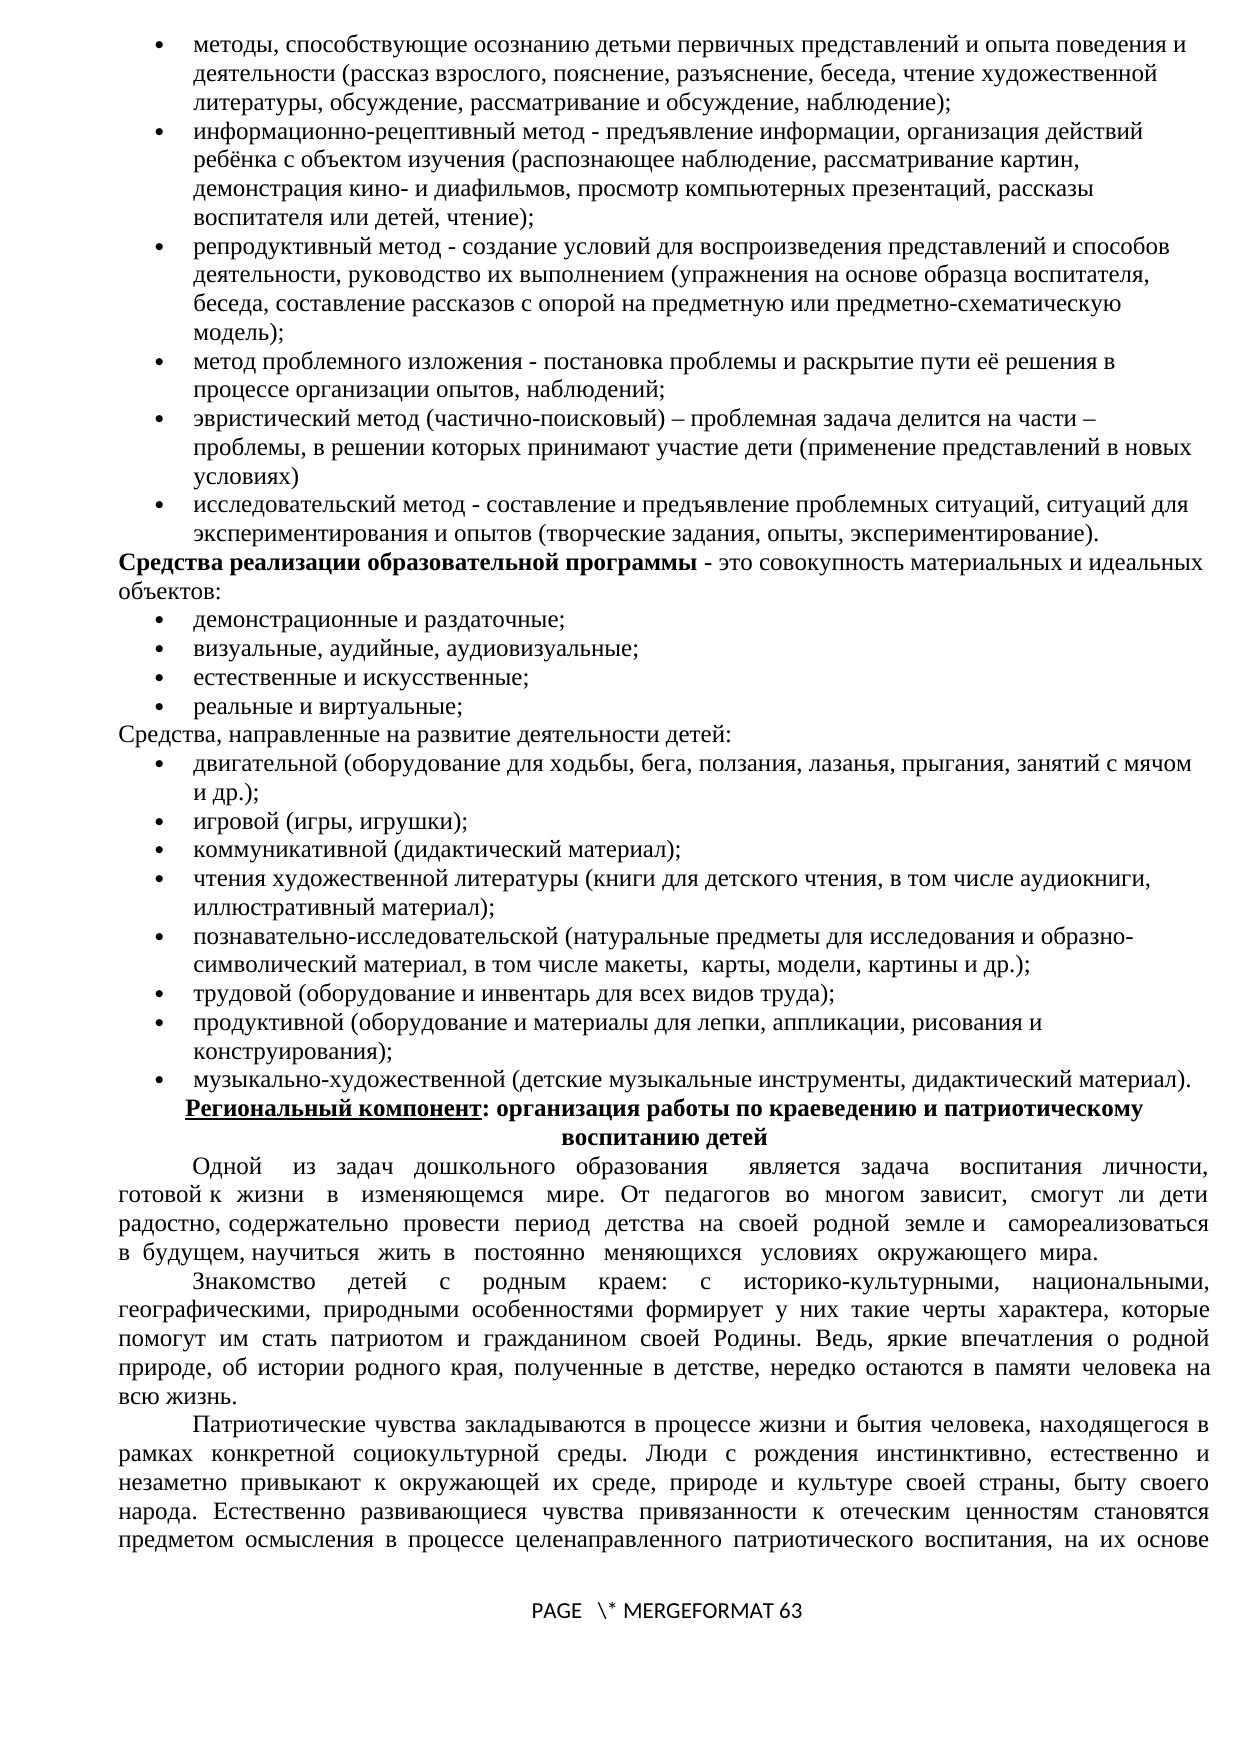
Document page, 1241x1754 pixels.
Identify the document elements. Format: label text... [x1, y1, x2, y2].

list исследовательский метод - составление и предъявление проблемных ситуаций, ситуаций для экспериментирования и опытов (творческие задания, опыты, экспериментирование). [156, 489, 1211, 547]
list реальные и виртуальные; [156, 691, 1211, 719]
list информационно-рецептивный метод - предъявление информации, организация действий ребёнка с объектом изучения (распознающее наблюдение, рассматривание картин, демонстрация кино- и диафильмов, просмотр компьютерных презентаций, рассказы воспитателя или детей, чтение); [156, 116, 1211, 231]
list естественные и искусственные; [156, 662, 1211, 691]
list двигательной (оборудование для ходьбы, бега, ползания, лазанья, прыгания, занятий с мячом и др.); [156, 748, 1211, 806]
text Одной из задач дошкольного образования является задача воспитания личности, готовой к жизни в изменяющемся мире. От педагогов во многом зависит, смогут ли дети радостно, содержательно провести период детства на своей родной земле и самореализоваться в будущем, научиться жить в постоянно меняющихся условиях окружающего мира. [118, 1151, 1211, 1266]
text Знакомство детей с родным краем: с историко-культурными, национальными, географическими, природными особенностями формирует у них такие черты характера, которые помогут им стать патриотом и гражданином своей Родины. Ведь, яркие впечатления о родной природе, об истории родного края, полученные в детстве, нередко остаются в памяти человека на всю жизнь. [118, 1266, 1211, 1295]
list методы, способствующие осознанию детьми первичных представлений и опыта поведения и деятельности (рассказ взрослого, пояснение, разъяснение, беседа, чтение художественной литературы, обсуждение, рассматривание и обсуждение, наблюдение); [156, 29, 1211, 116]
list чтения художественной литературы (книги для детского чтения, в том числе аудиокниги, иллюстративный материал); [156, 863, 1211, 921]
text Региональный компонент: организация работы по краеведению и патриотическому воспитанию детей [118, 1093, 1211, 1151]
list метод проблемного изложения - постановка проблемы и раскрытие пути её решения в процессе организации опытов, наблюдений; [156, 346, 1211, 403]
list познавательно-исследовательской (натуральные предметы для исследования и образно-символический материал, в том числе макеты, карты, модели, картины и др.); [156, 921, 1211, 978]
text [118, 1409, 1211, 1553]
list коммуникативной (дидактический материал); [156, 834, 1211, 863]
list продуктивной (оборудование и материалы для лепки, аппликации, рисования и конструирования); [156, 1007, 1211, 1064]
list репродуктивный метод - создание условий для воспроизведения представлений и способов деятельности, руководство их выполнением (упражнения на основе образца воспитателя, беседа, составление рассказов с опорой на предметную или предметно-схематическую модель); [156, 231, 1211, 346]
text Средства, направленные на развитие деятельности детей: [118, 719, 1211, 748]
list игровой (игры, игрушки); [156, 806, 1211, 834]
text Знакомство детей с родным краем: с историко-культурными, национальными, географическими, природными особенностями формирует у них такие черты характера, которые помогут им стать патриотом и гражданином своей Родины. Ведь, яркие впечатления о родной природе, об истории родного края, полученные в детстве, нередко остаются в памяти человека на всю жизнь. [118, 1352, 1211, 1409]
list эвристический метод (частично-поисковый) – проблемная задача делится на части – проблемы, в решении которых принимают участие дети (применение представлений в новых условиях) [156, 403, 1211, 489]
list визуальные, аудийные, аудиовизуальные; [156, 633, 1211, 662]
list музыкально-художественной (детские музыкальные инструменты, дидактический материал). [156, 1064, 1211, 1093]
text Средства реализации образовательной программы - это совокупность материальных и идеальных объектов: [118, 547, 1211, 604]
list трудовой (оборудование и инвентарь для всех видов труда); [156, 978, 1211, 1007]
list демонстрационные и раздаточные; [156, 604, 1211, 633]
